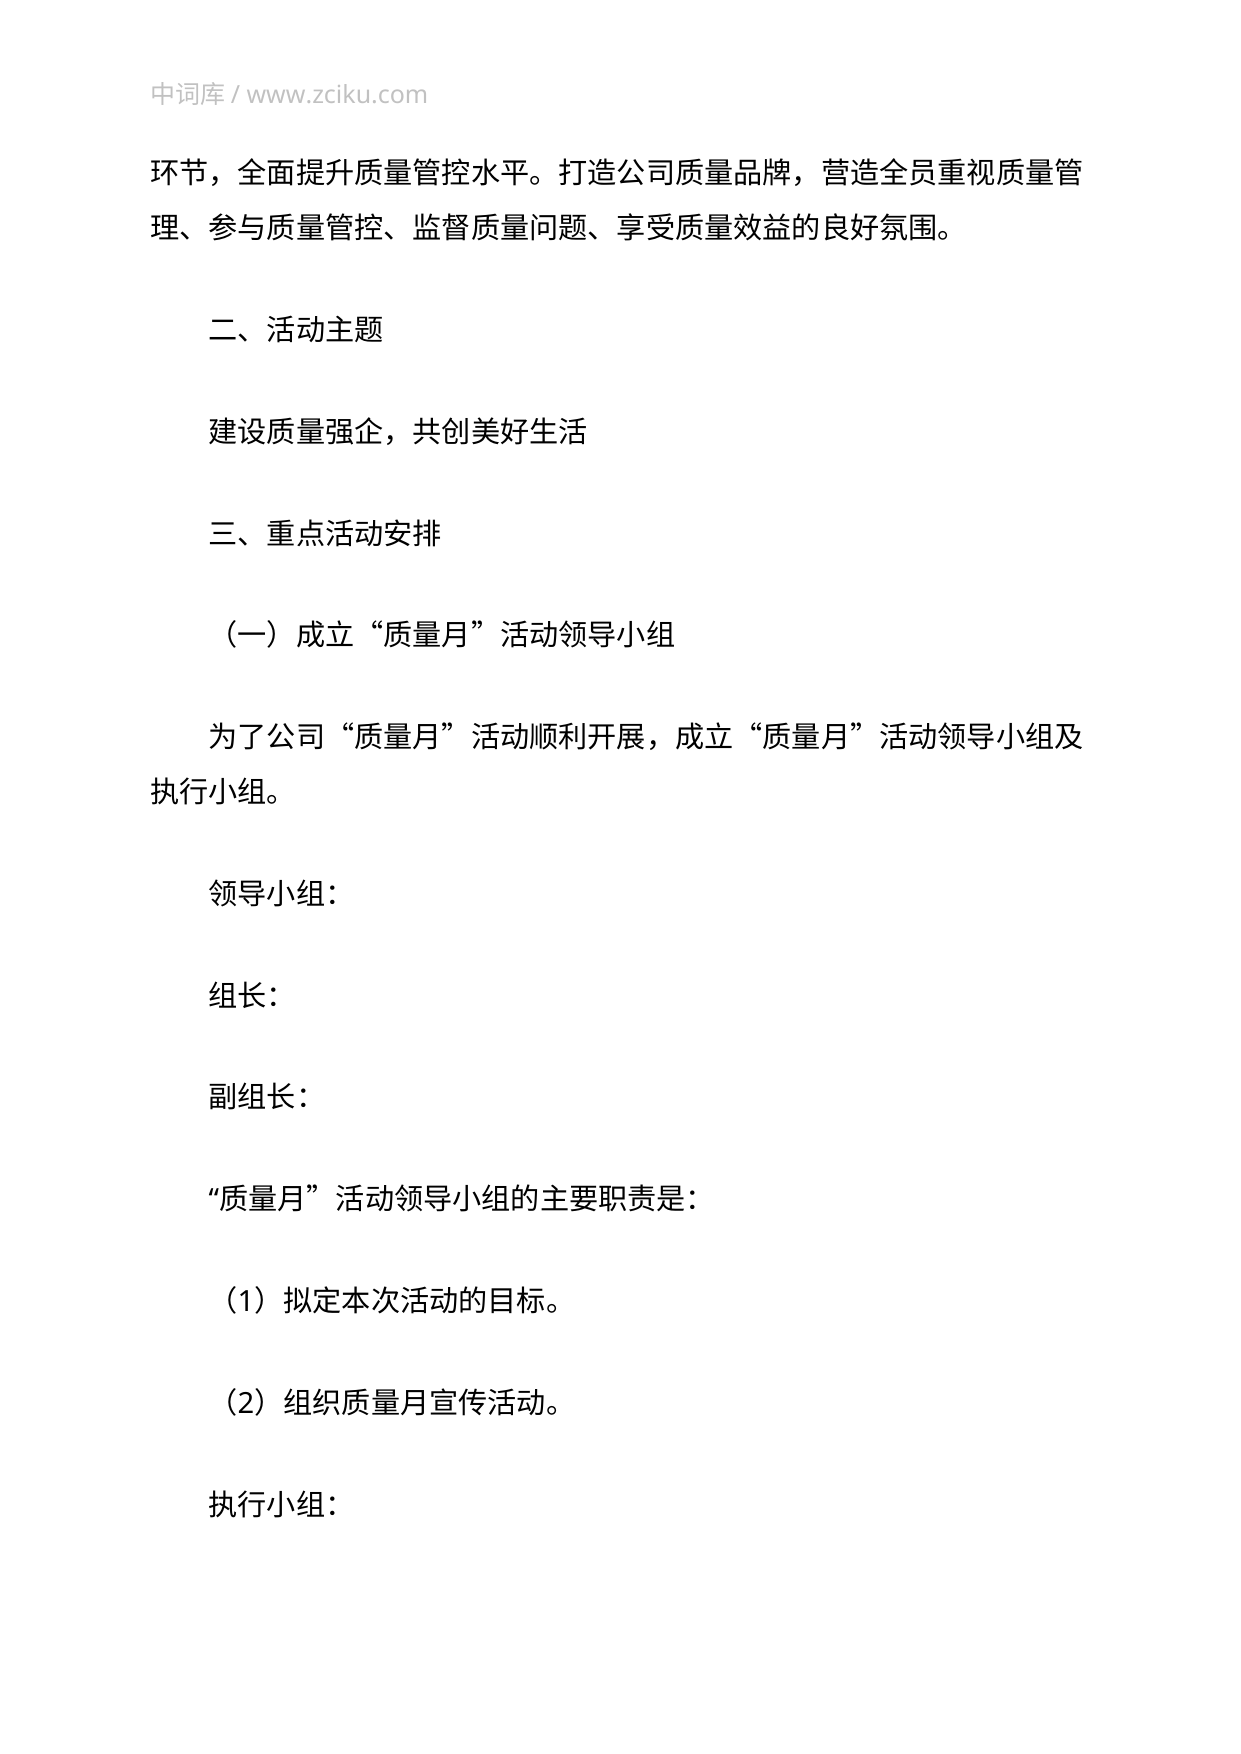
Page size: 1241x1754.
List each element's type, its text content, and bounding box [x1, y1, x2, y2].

text 三、重点活动安排 [150, 510, 1090, 552]
text 副组长： [150, 1074, 1090, 1116]
text 领导小组： [150, 870, 1090, 913]
text 为了公司“质量月”活动顺利开展，成立“质量月”活动领导小组及执行小组。 [150, 714, 1090, 811]
text （2）组织质量月宣传活动。 [150, 1380, 1090, 1422]
text “质量月”活动领导小组的主要职责是： [150, 1176, 1090, 1218]
text 组长： [150, 972, 1090, 1014]
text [150, 150, 1090, 247]
text （一）成立“质量月”活动领导小组 [150, 612, 1090, 654]
text 二、活动主题 [150, 307, 1090, 349]
text （1）拟定本次活动的目标。 [150, 1278, 1090, 1320]
text 建设质量强企，共创美好生活 [150, 408, 1090, 451]
text 执行小组： [150, 1482, 1090, 1524]
